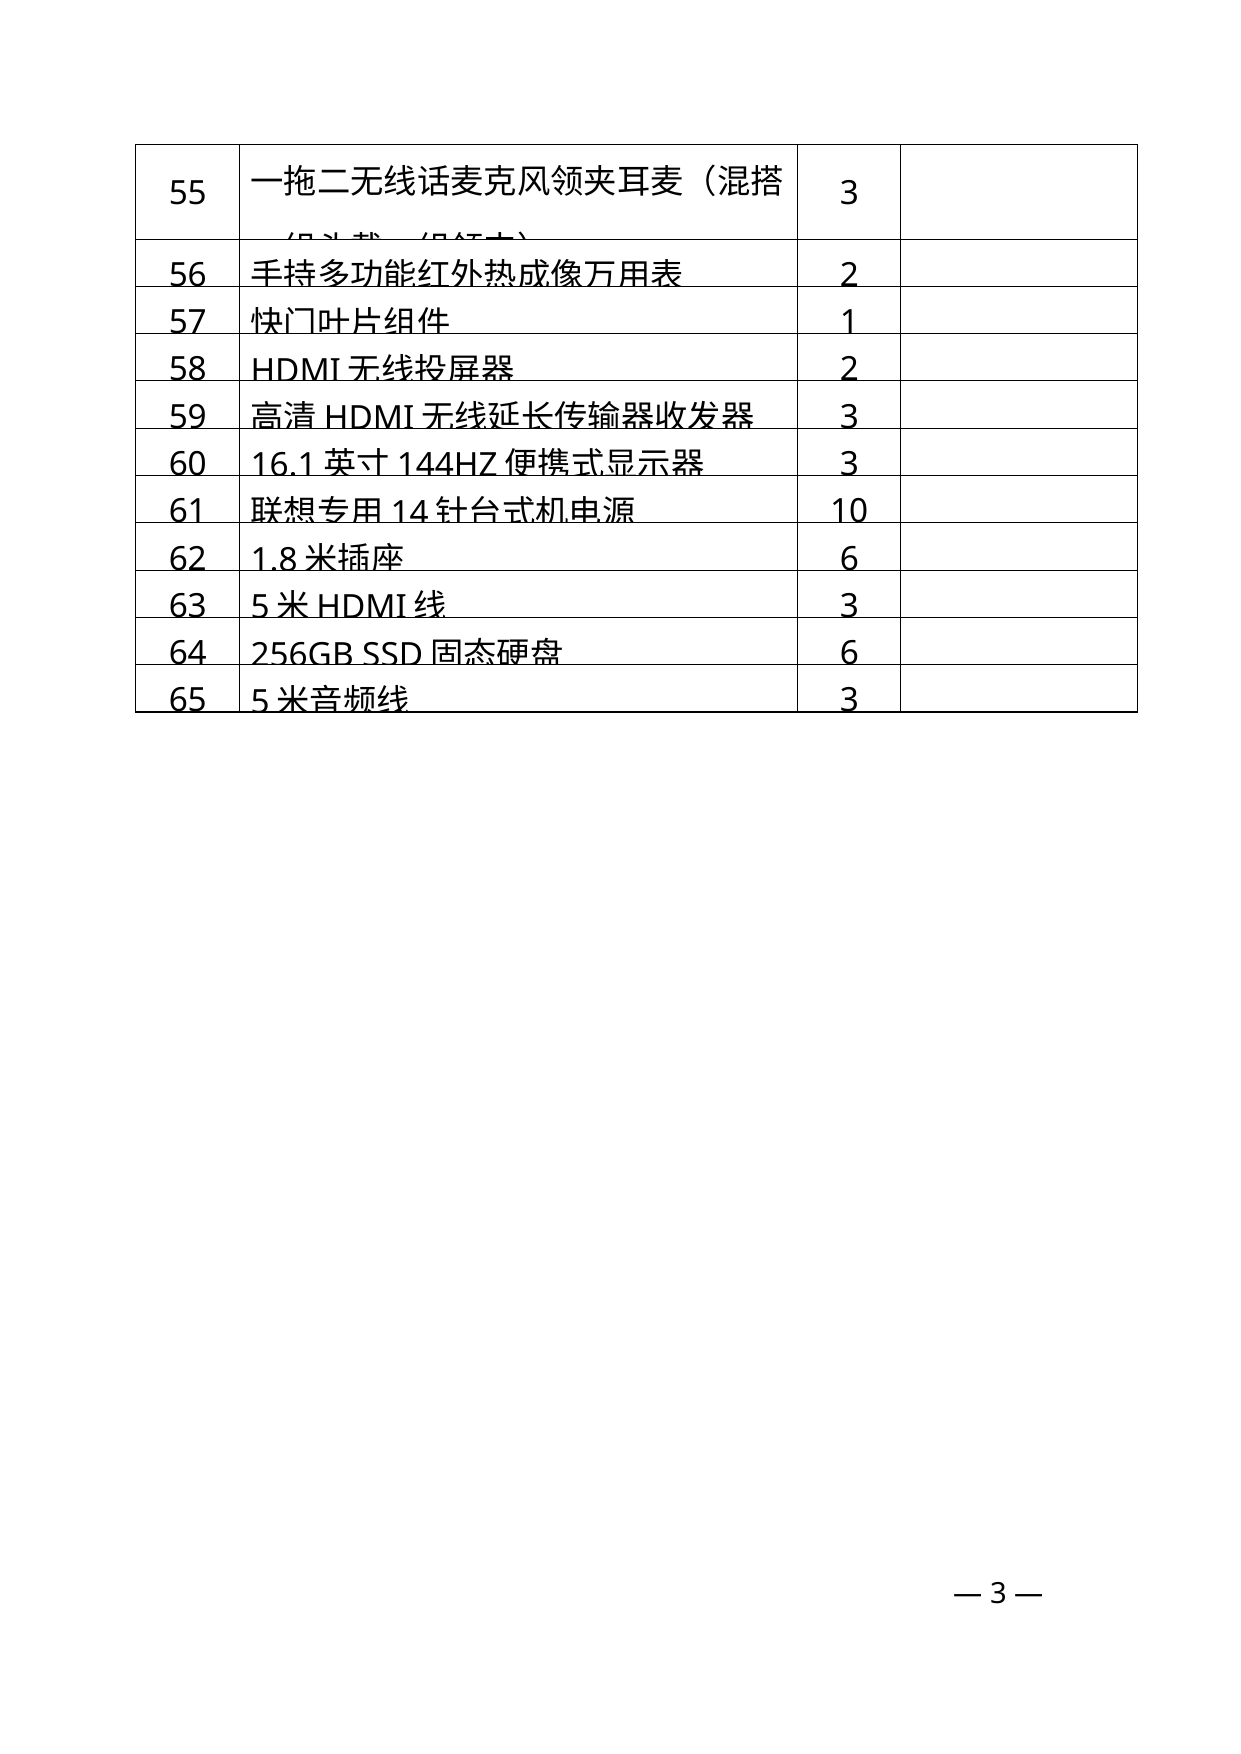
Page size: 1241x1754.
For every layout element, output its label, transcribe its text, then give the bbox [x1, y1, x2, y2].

table_cell 联想专用14针台式机电源 [240, 476, 797, 522]
table_cell 10 [798, 476, 900, 522]
table_cell 2 [798, 334, 900, 380]
table_cell [901, 665, 1137, 711]
table_cell 6 [798, 523, 900, 569]
table_cell 60 [136, 429, 239, 475]
table_cell 快门叶片组件 [240, 287, 797, 333]
table_cell 5米HDMI线 [240, 571, 797, 617]
table_cell 57 [136, 287, 239, 333]
table_cell [901, 287, 1137, 333]
table_cell 高清HDMI无线延长传输器收发器 [240, 381, 797, 428]
table_cell [901, 476, 1137, 522]
table_cell 256GB SSD固态硬盘 [240, 618, 797, 664]
table_cell 3 [798, 381, 900, 428]
table_cell 55 [136, 145, 239, 238]
table_cell [901, 523, 1137, 569]
table_cell 一拖二无线话麦克风领夹耳麦（混搭一组头戴一组领夹） [240, 145, 797, 238]
table_cell [901, 145, 1137, 238]
table_cell 65 [136, 665, 239, 711]
table_cell 16.1英寸144HZ便携式显示器 [240, 429, 797, 475]
table_cell 64 [136, 618, 239, 664]
table_cell 3 [798, 145, 900, 238]
table_cell 手持多功能红外热成像万用表 [240, 240, 797, 286]
table_cell 6 [798, 618, 900, 664]
table_cell 3 [798, 571, 900, 617]
table_cell HDMI无线投屏器 [240, 334, 797, 380]
table_cell 61 [136, 476, 239, 522]
table_cell 62 [136, 523, 239, 569]
table_cell 56 [136, 240, 239, 286]
table_cell [901, 571, 1137, 617]
table_cell 2 [798, 240, 900, 286]
table_cell 63 [136, 571, 239, 617]
table_cell 1 [798, 287, 900, 333]
table_cell 59 [136, 381, 239, 428]
table_cell [901, 429, 1137, 475]
table_cell [901, 240, 1137, 286]
table_cell [901, 334, 1137, 380]
table_cell 3 [798, 429, 900, 475]
table_cell 3 [798, 665, 900, 711]
table_cell 58 [136, 334, 239, 380]
table_cell 5米音频线 [240, 665, 797, 711]
table_cell [901, 618, 1137, 664]
table_cell [901, 381, 1137, 428]
table_cell 1.8米插座 [240, 523, 797, 569]
